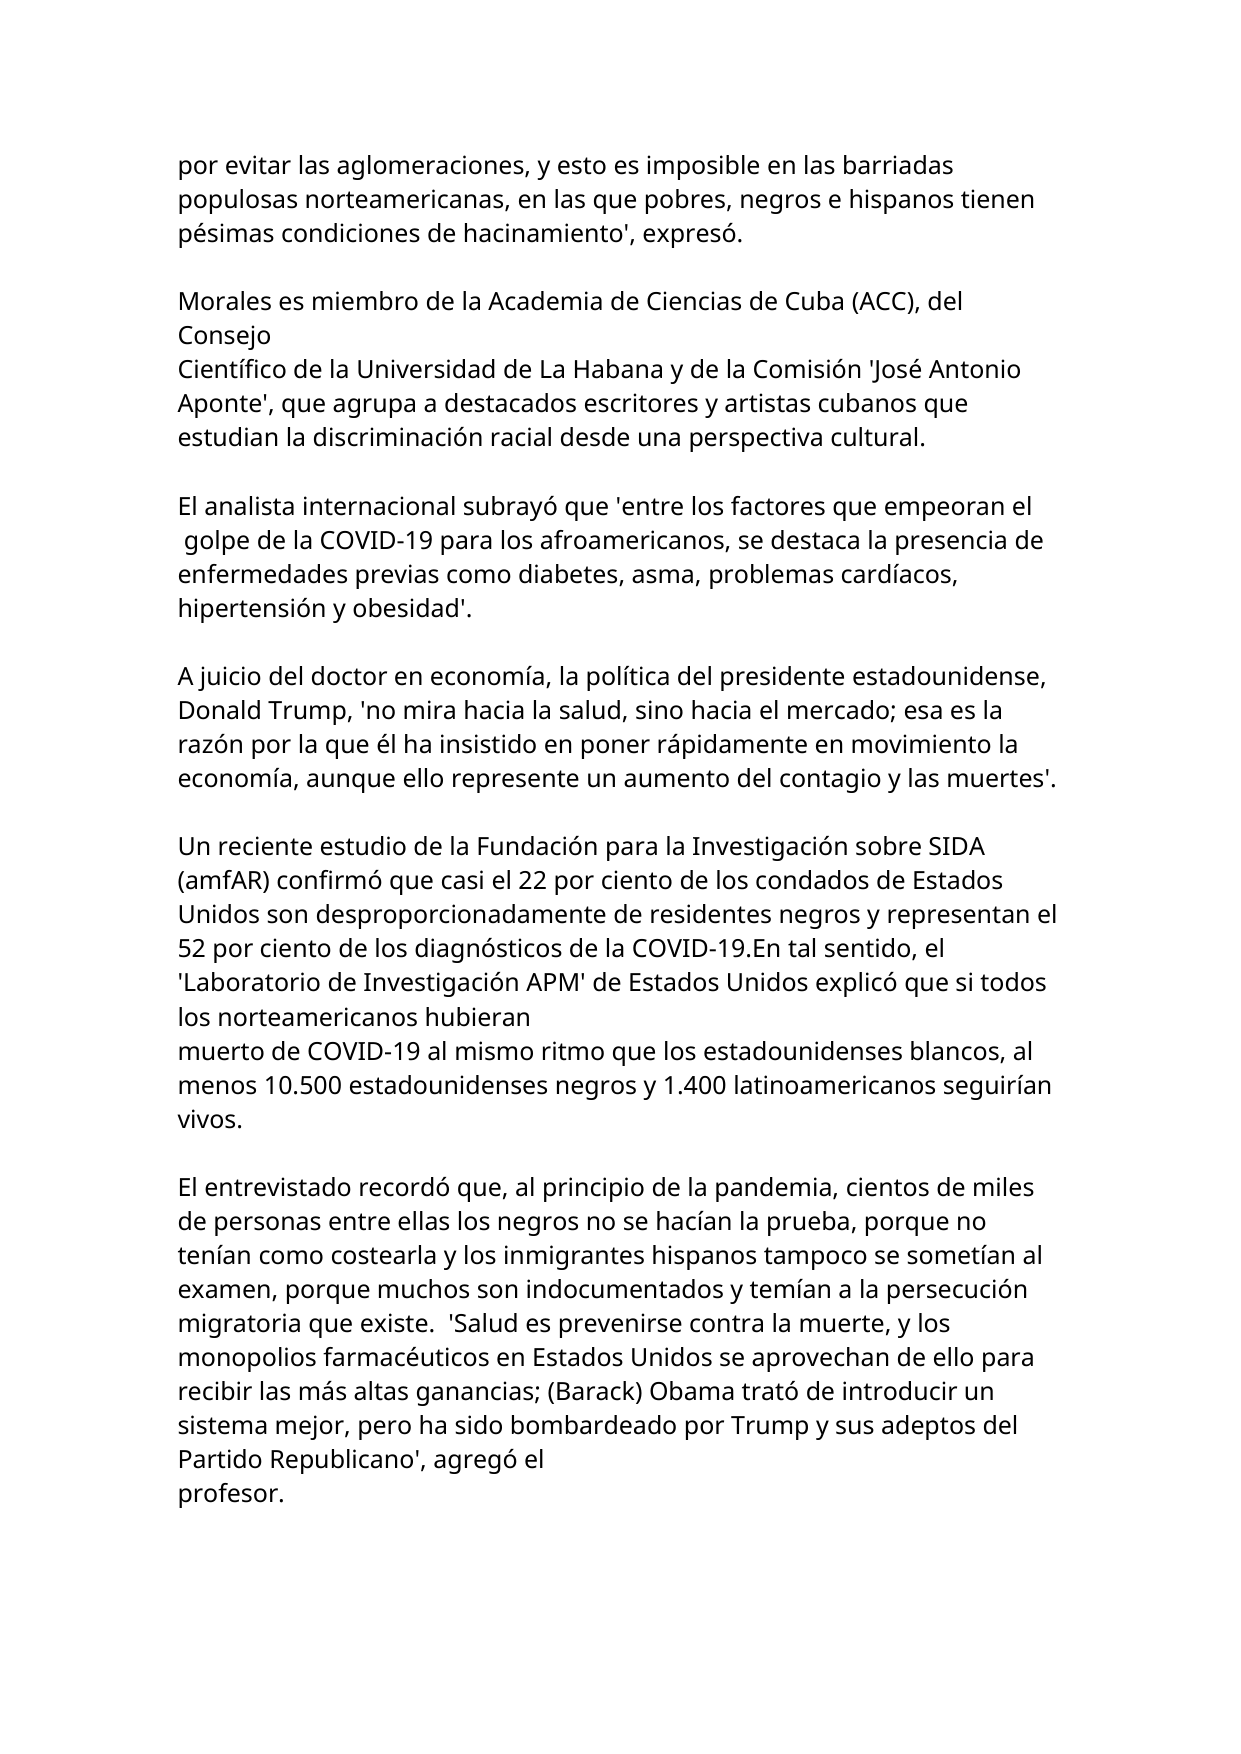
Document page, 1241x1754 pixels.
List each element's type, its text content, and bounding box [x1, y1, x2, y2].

text profesor. [177, 1476, 1063, 1510]
text El analista internacional subrayó que 'entre los factores que empeoran el [177, 488, 1063, 522]
text muerto de COVID-19 al mismo ritmo que los estadounidenses blancos, al menos 10.500 estadounidenses negros y 1.400 latinoamericanos seguirían vivos. [177, 1033, 1063, 1135]
text golpe de la COVID-19 para los afroamericanos, se destaca la presencia de enfermedades previas como diabetes, asma, problemas cardíacos, hipertensión y obesidad'. [177, 522, 1063, 624]
text Un reciente estudio de la Fundación para la Investigación sobre SIDA (amfAR) confirmó que casi el 22 por ciento de los condados de Estados Unidos son desproporcionadamente de residentes negros y representan el 52 por ciento de los diagnósticos de la COVID-19.En tal sentido, el 'Laboratorio de Investigación APM' de Estados Unidos explicó que si todos los norteamericanos hubieran [177, 829, 1063, 1033]
text Morales es miembro de la Academia de Ciencias de Cuba (ACC), del Consejo [177, 284, 1063, 352]
text A juicio del doctor en economía, la política del presidente estadounidense, Donald Trump, 'no mira hacia la salud, sino hacia el mercado; esa es la razón por la que él ha insistido en poner rápidamente en movimiento la economía, aunque ello represente un aumento del contagio y las muertes'. [177, 658, 1063, 795]
text Científico de la Universidad de La Habana y de la Comisión 'José Antonio Aponte', que agrupa a destacados escritores y artistas cubanos que estudian la discriminación racial desde una perspectiva cultural. [177, 352, 1063, 454]
text El entrevistado recordó que, al principio de la pandemia, cientos de miles de personas entre ellas los negros no se hacían la prueba, porque no tenían como costearla y los inmigrantes hispanos tampoco se sometían al examen, porque muchos son indocumentados y temían a la persecución migratoria que existe. 'Salud es prevenirse contra la muerte, y los monopolios farmacéuticos en Estados Unidos se aprovechan de ello para recibir las más altas ganancias; (Barack) Obama trató de introducir un sistema mejor, pero ha sido bombardeado por Trump y sus adeptos del Partido Republicano', agregó el [177, 1169, 1063, 1476]
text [177, 148, 1063, 250]
